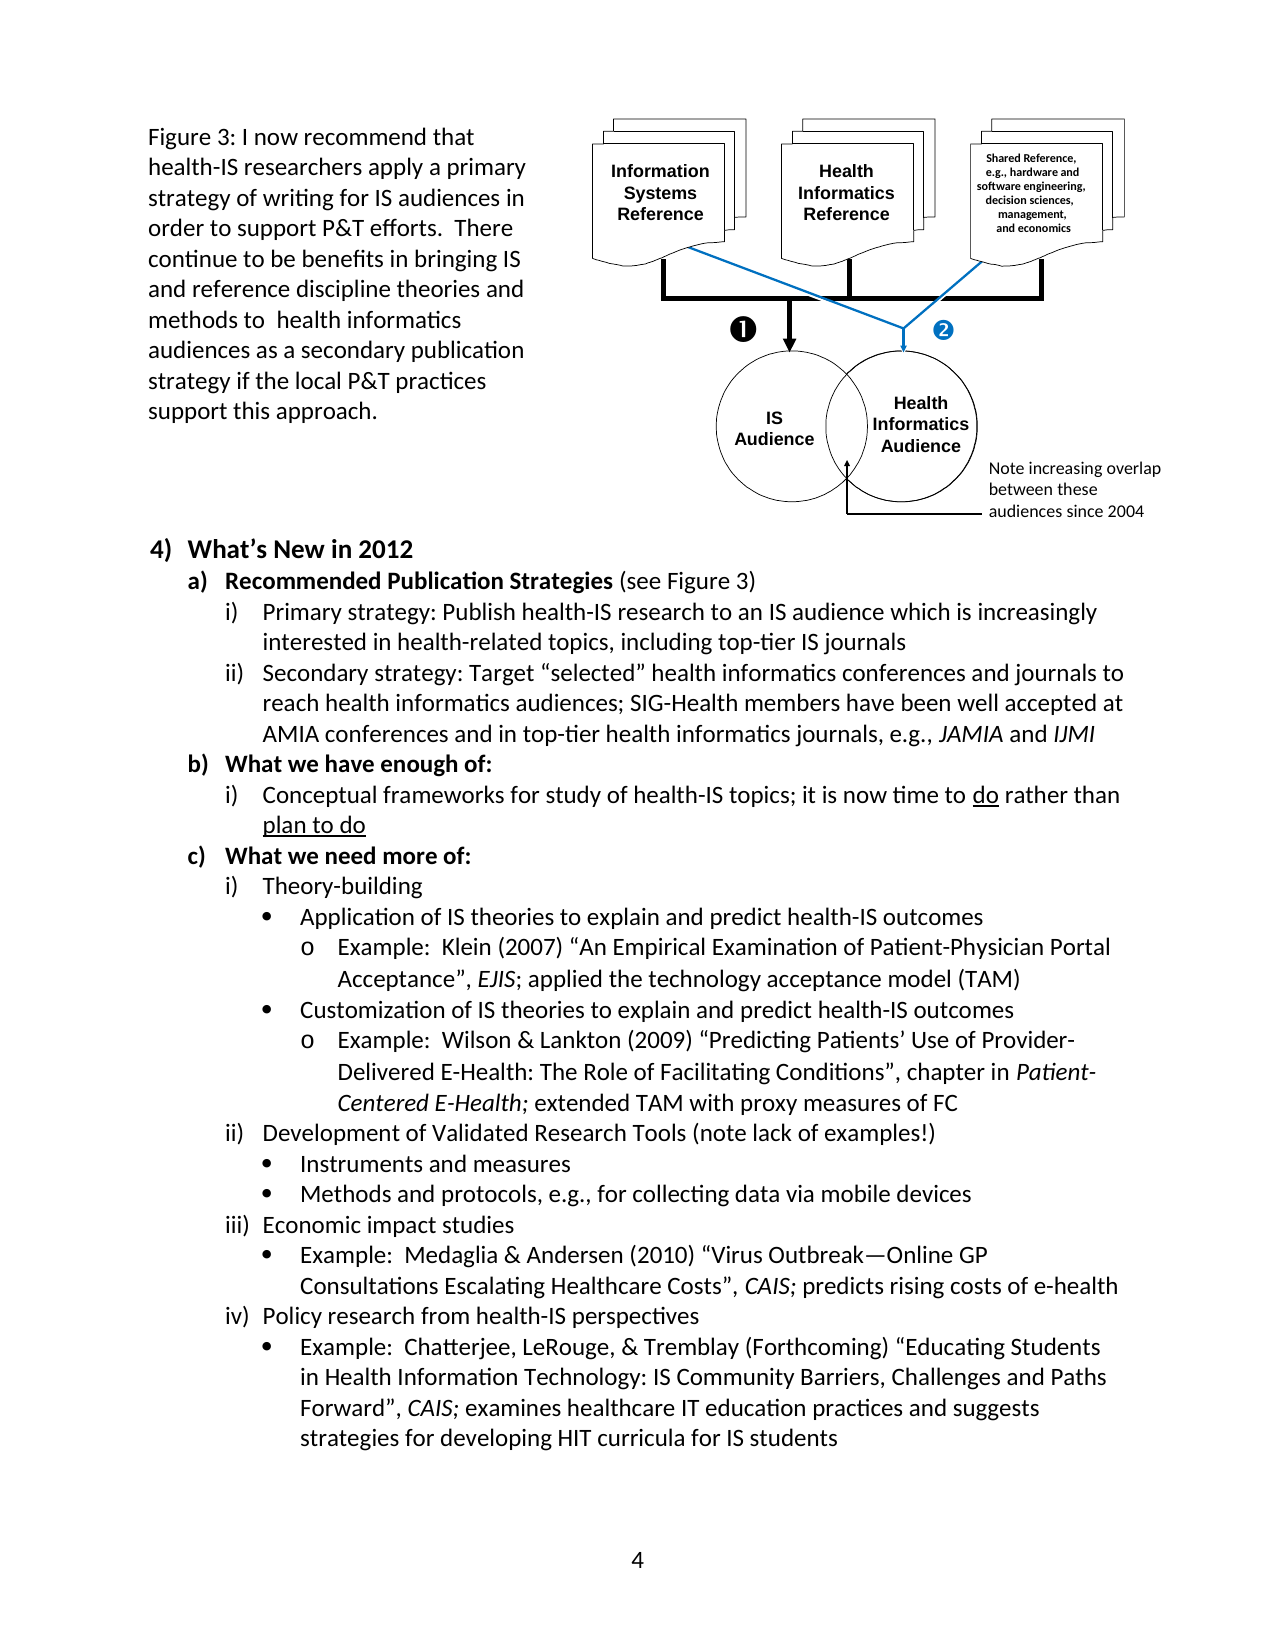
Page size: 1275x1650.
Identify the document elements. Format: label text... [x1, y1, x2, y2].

list Customization of IS theories to explain and predict health-IS outcomes [262, 994, 1125, 1024]
list What we have enough of: [187, 748, 1125, 779]
list Primary strategy: Publish health-IS research to an IS audience which is increasingly interested in health-related topics, including top-tier IS journals [225, 596, 1125, 657]
list Example: Wilson & Lankton (2009) “Predicting Patients’ Use of Provider-Delivered E-Health: The Role of Facilitating Conditions”, chapter in Patient-Centered E-Health; extended TAM with proxy measures of FC [300, 1024, 1125, 1117]
list Example: Klein (2007) “An Empirical Examination of Patient-Physician Portal Acceptance”, EJIS; applied the technology acceptance model (TAM) [300, 932, 1125, 994]
list Application of IS theories to explain and predict health-IS outcomes [262, 901, 1125, 932]
list Theory-building [225, 871, 1125, 901]
list What’s New in 2012 [150, 532, 1125, 565]
list Conceptual frameworks for study of health-IS topics; it is now time to do rather than plan to do [225, 779, 1125, 840]
list Development of Validated Research Tools (note lack of examples!) [225, 1117, 1125, 1148]
list Example: Medaglia & Andersen (2010) “Virus Outbreak—Online GP Consultations Escalating Healthcare Costs”, CAIS; predicts rising costs of e-health [262, 1239, 1125, 1300]
list Example: Chatterjee, LeRouge, & Tremblay (Forthcoming) “Educating Students in Health Information Technology: IS Community Barriers, Challenges and Paths Forward”, CAIS; examines healthcare IT education practices and suggests strategies for developing HIT curricula for IS students [262, 1331, 1125, 1453]
list Methods and protocols, e.g., for collecting data via mobile devices [262, 1178, 1125, 1209]
list Instruments and measures [262, 1148, 1125, 1178]
list Secondary strategy: Target “selected” health informatics conferences and journals to reach health informatics audiences; SIG-Health members have been well accepted at AMIA conferences and in top-tier health informatics journals, e.g., JAMIA and IJMI [225, 657, 1125, 748]
list Economic impact studies [225, 1209, 1125, 1239]
list Policy research from health-IS perspectives [225, 1300, 1125, 1331]
list What we need more of: [187, 840, 1125, 871]
list Recommended Publication Strategies (see Figure 3) [187, 565, 1125, 596]
